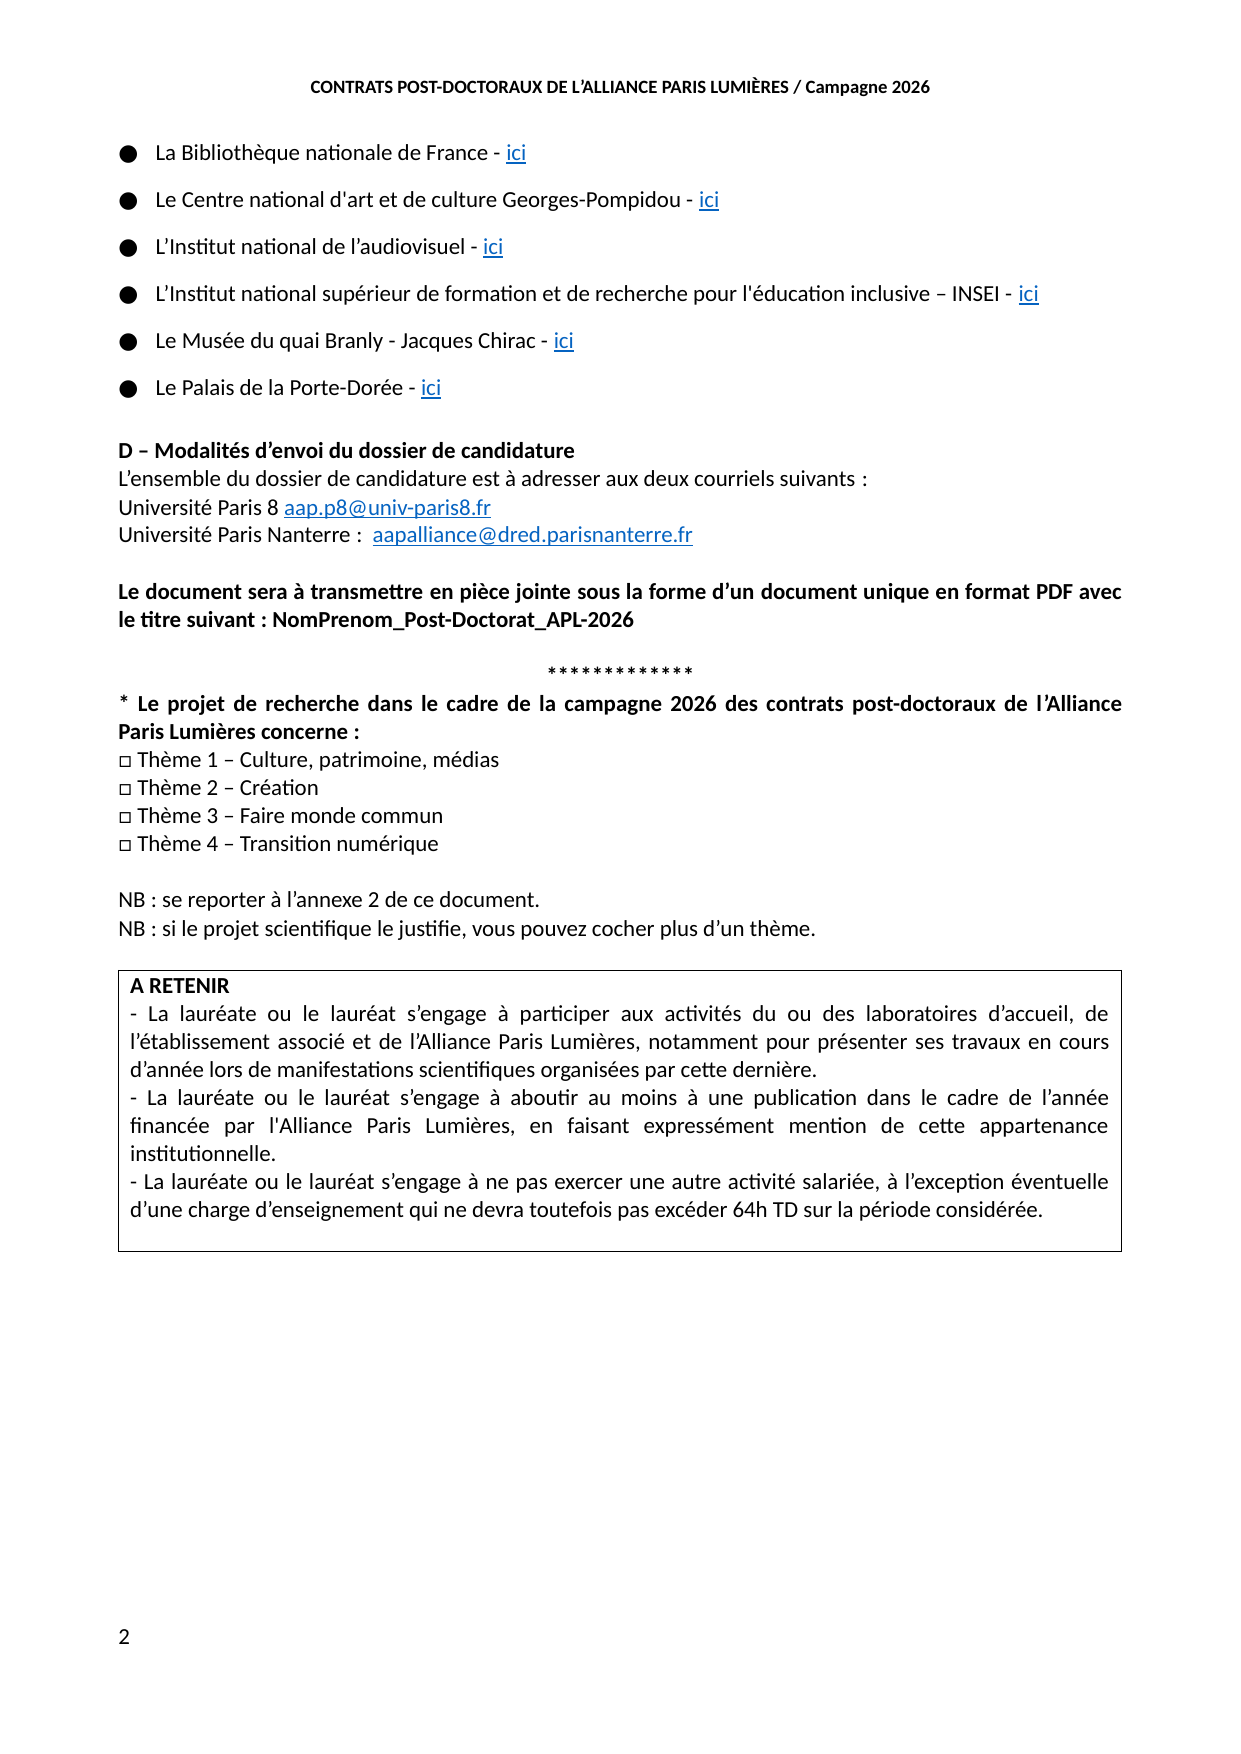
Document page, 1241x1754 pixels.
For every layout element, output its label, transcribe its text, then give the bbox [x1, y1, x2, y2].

text □ Thème 3 – Faire monde commun [118, 802, 1122, 829]
text Université Paris Nanterre : aapalliance@dred.parisnanterre.fr [118, 521, 1122, 549]
text * Le projet de recherche dans le cadre de la campagne 2026 des contrats post-doctoraux de l’Alliance Paris Lumières concerne : [118, 689, 1122, 746]
text ************* [118, 661, 1122, 689]
list La Bibliothèque nationale de France - ici [118, 127, 1122, 174]
list L’Institut national de l’audiovisuel - ici [118, 221, 1122, 268]
text □ Thème 2 – Création [118, 773, 1122, 802]
table_header A RETENIR - La lauréate ou le lauréat s’engage à participer aux activités du ou des laboratoires d’accueil, de l’établissement associé et de l’Alliance Paris Lumières, notamment pour présenter ses travaux en cours d’année lors de manifestations scientifiques organisées par cette dernière. - La lauréate ou le lauréat s’engage à aboutir au moins à une publication dans le cadre de l’année financée par l'Alliance Paris Lumières, en faisant expressément mention de cette appartenance institutionnelle. - La lauréate ou le lauréat s’engage à ne pas exercer une autre activité salariée, à l’exception éventuelle d’une charge d’enseignement qui ne devra toutefois pas excéder 64h TD sur la période considérée. [119, 971, 1121, 1251]
text D – Modalités d’envoi du dossier de candidature [118, 437, 1122, 464]
list Le Palais de la Porte-Dorée - ici [118, 362, 1122, 408]
text □ Thème 4 – Transition numérique [118, 829, 1122, 858]
text Université Paris 8 aap.p8@univ-paris8.fr [118, 493, 1122, 521]
text Le document sera à transmettre en pièce jointe sous la forme d’un document unique en format PDF avec le titre suivant : NomPrenom_Post-Doctorat_APL-2026 [118, 577, 1122, 633]
text NB : si le projet scientifique le justifie, vous pouvez cocher plus d’un thème. [118, 914, 1122, 942]
text L’ensemble du dossier de candidature est à adresser aux deux courriels suivants : [118, 464, 1122, 493]
text □ Thème 1 – Culture, patrimoine, médias [118, 746, 1122, 773]
list Le Centre national d'art et de culture Georges-Pompidou - ici [118, 174, 1122, 221]
list L’Institut national supérieur de formation et de recherche pour l'éducation inclusive – INSEI - ici [118, 268, 1122, 314]
text NB : se reporter à l’annexe 2 de ce document. [118, 886, 1122, 914]
list Le Musée du quai Branly - Jacques Chirac - ici [118, 314, 1122, 362]
